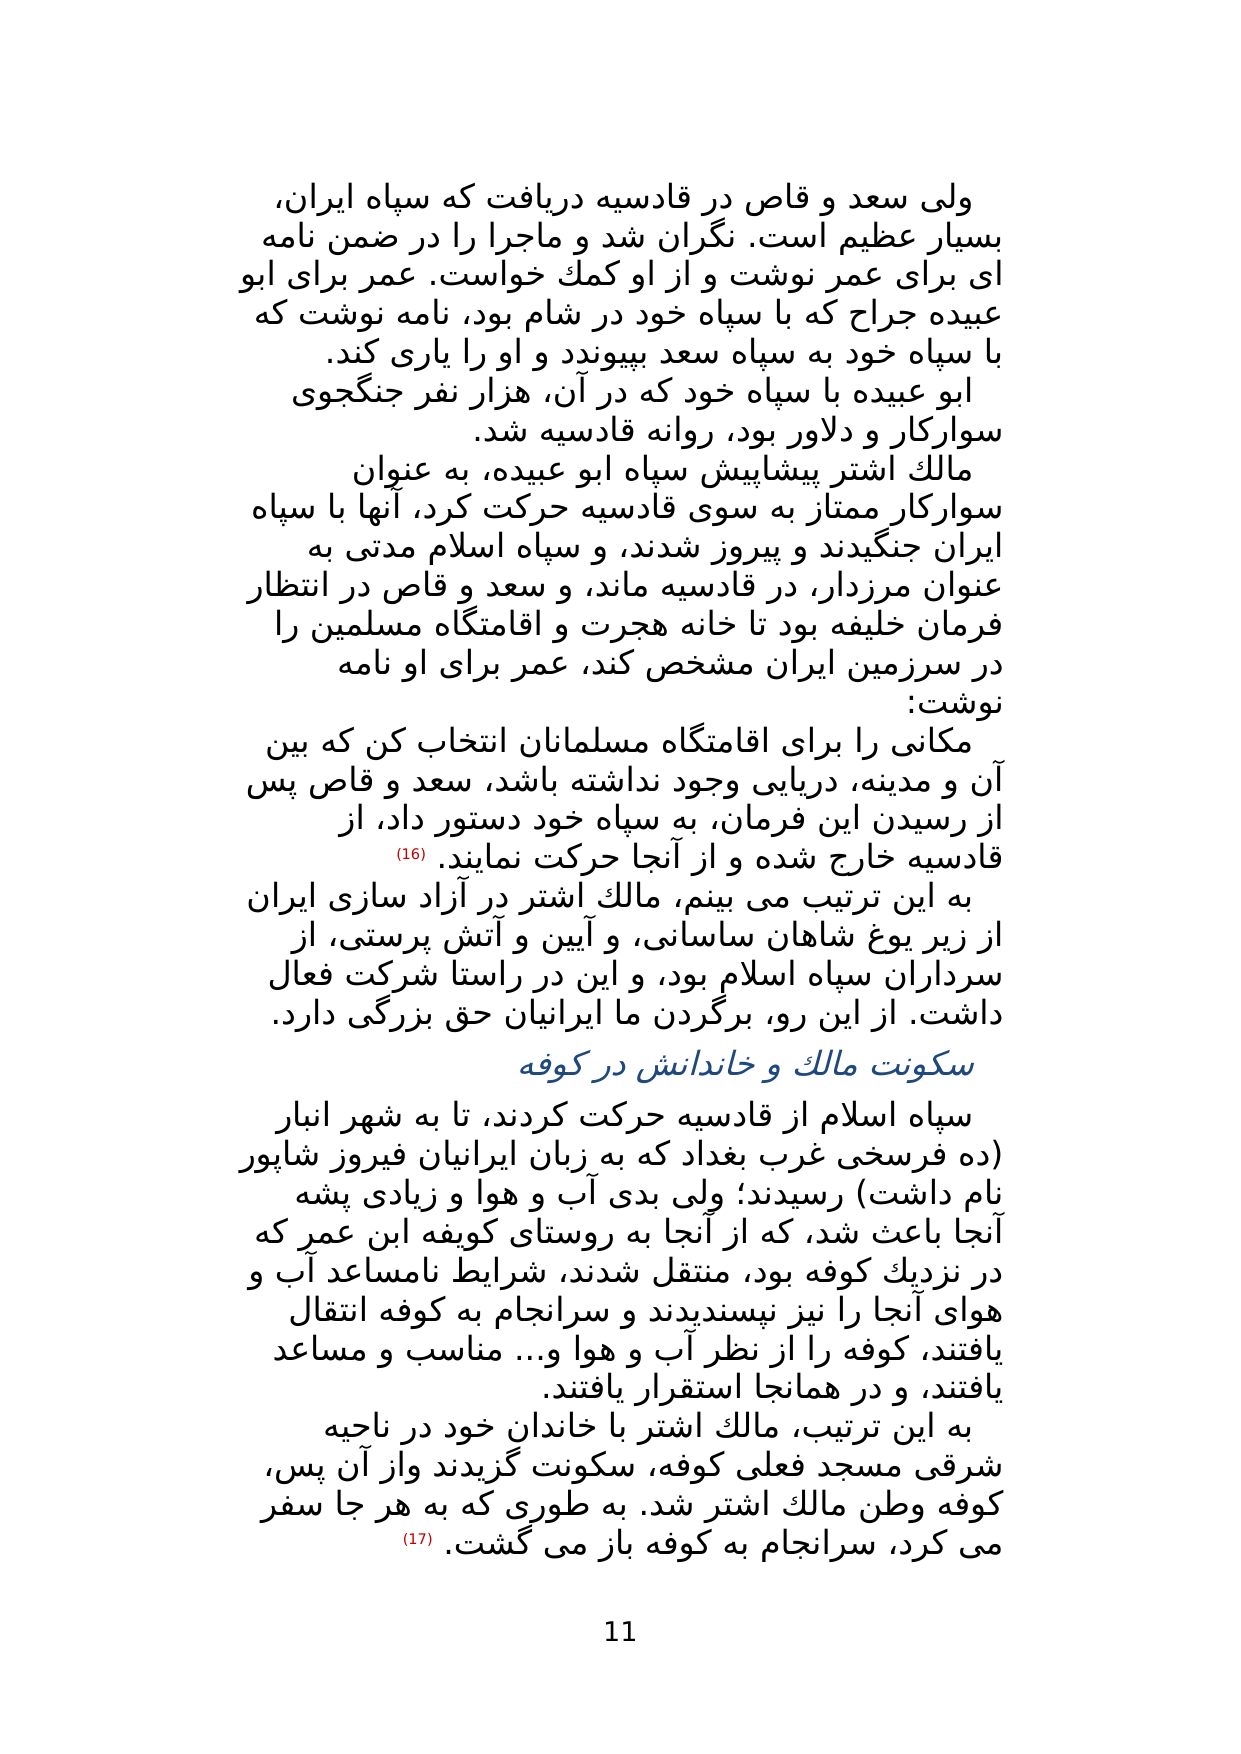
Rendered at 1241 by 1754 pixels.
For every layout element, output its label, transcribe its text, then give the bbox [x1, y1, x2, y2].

text ولى سعد و قاص در قادسیه دریافت كه سپاه ایران، بسیار عظیم است. نگران شد و ماجرا را در ضمن نامه اى براى عمر نوشت و از او كمك خواست. عمر براى ابو عبیده جراح كه با سپاه خود در شام بود، نامه نوشت كه با سپاه خود به سپاه سعد بپیوندد و او را یارى كند. [236, 177, 1004, 371]
text ابو عبیده با سپاه خود كه در آن، هزار نفر جنگجوى سواركار و دلاور بود، روانه قادسیه شد. [236, 371, 1004, 449]
text به این ترتیب مى بینم، مالك اشتر در آزاد سازى ایران از زیر یوغ شاهان ساسانى، و آیین و آتش پرستى، از سرداران سپاه اسلام بود، و این در راستا شركت فعال داشت. از این رو، برگردن ما ایرانیان حق بزرگى دارد. [236, 877, 1004, 1032]
text به این ترتیب، مالك اشتر با خاندان خود در ناحیه شرقى مسجد فعلى كوفه، سكونت گزیدند واز آن پس، كوفه وطن مالك اشتر شد. به طورى كه به هر جا سفر مى كرد، سرانجام به كوفه باز مى گشت. (17) [236, 1407, 1004, 1562]
text مالك اشتر پیشاپیش سپاه ابو عبیده، به عنوان سواركار ممتاز به سوى قادسیه حركت كرد، آنها با سپاه ایران جنگیدند و پیروز شدند، و سپاه اسلام مدتى به عنوان مرزدار، در قادسیه ماند، و سعد و قاص در انتظار فرمان خلیفه بود تا خانه هجرت و اقامتگاه مسلمین را در سرزمین ایران مشخص كند، عمر براى او نامه نوشت: [236, 449, 1004, 721]
text مكانى را براى اقامتگاه مسلمانان انتخاب كن كه بین آن و مدینه، دریایى وجود نداشته باشد، سعد و قاص پس از رسیدن این فرمان، به سپاه خود دستور داد، از قادسیه خارج شده و از آنجا حركت نمایند. (16) [236, 721, 1004, 877]
subtitle سكونت مالك و خاندانش در كوفه [236, 1044, 1004, 1083]
text سپاه اسلام از قادسیه حركت كردند، تا به شهر انبار (ده فرسخى غرب بغداد كه به زبان ایرانیان فیروز شاپور نام داشت) رسیدند؛ ولى بدى آب و هوا و زیادى پشه آنجا باعث شد، كه از آنجا به روستاى كویفه ابن عمر كه در نزدیك كوفه بود، منتقل شدند، شرایط نامساعد آب و هواى آنجا را نیز نپسندیدند و سرانجام به كوفه انتقال یافتند، كوفه را از نظر آب و هوا و... مناسب و مساعد یافتند، و در همانجا استقرار یافتند. [236, 1096, 1004, 1407]
